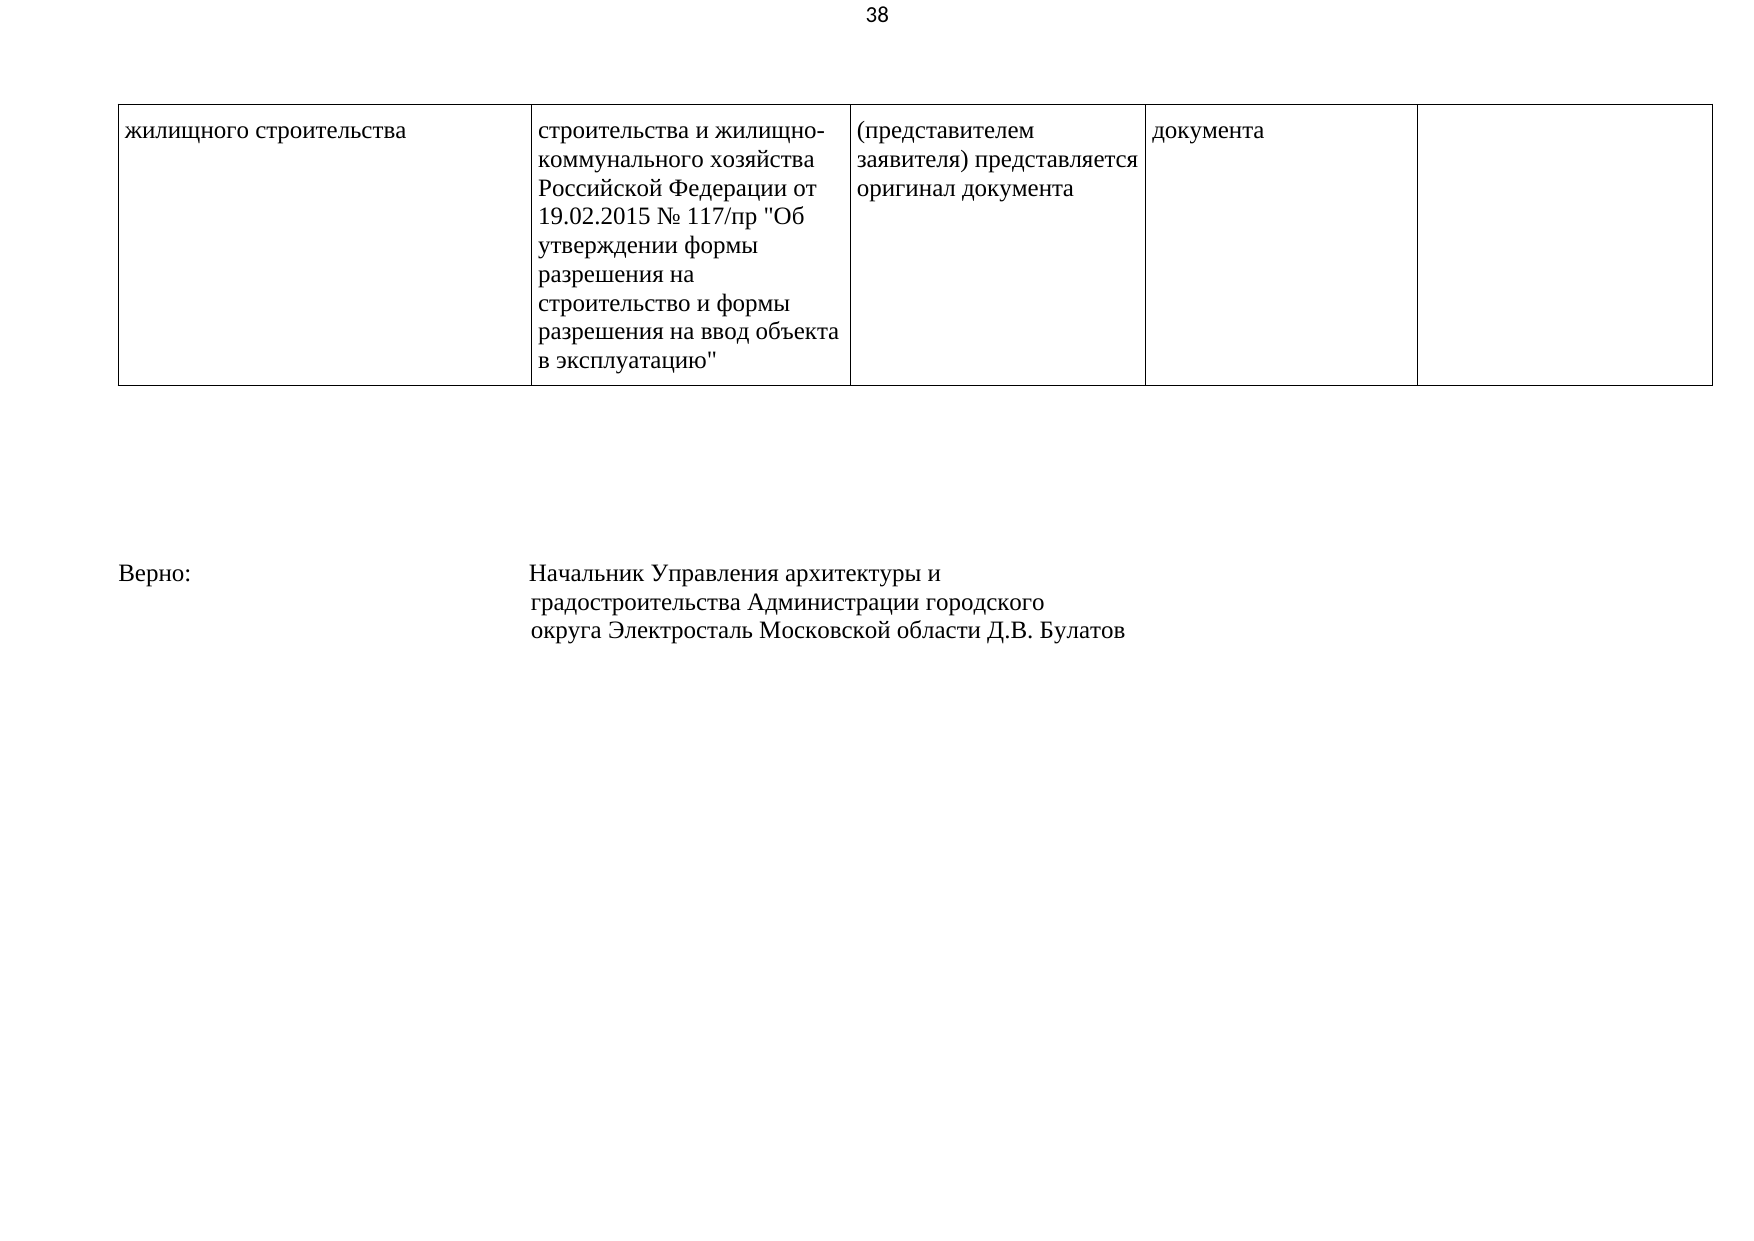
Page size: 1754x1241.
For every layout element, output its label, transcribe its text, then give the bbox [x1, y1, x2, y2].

table_cell [1418, 105, 1712, 384]
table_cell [532, 105, 850, 384]
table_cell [851, 105, 1145, 384]
text Верно: Начальник Управления архитектуры и [118, 558, 1636, 587]
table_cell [119, 105, 531, 384]
text округа Электросталь Московской области Д.В. Булатов [118, 616, 1636, 644]
text градостроительства Администрации городского [118, 587, 1636, 616]
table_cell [1146, 105, 1417, 384]
